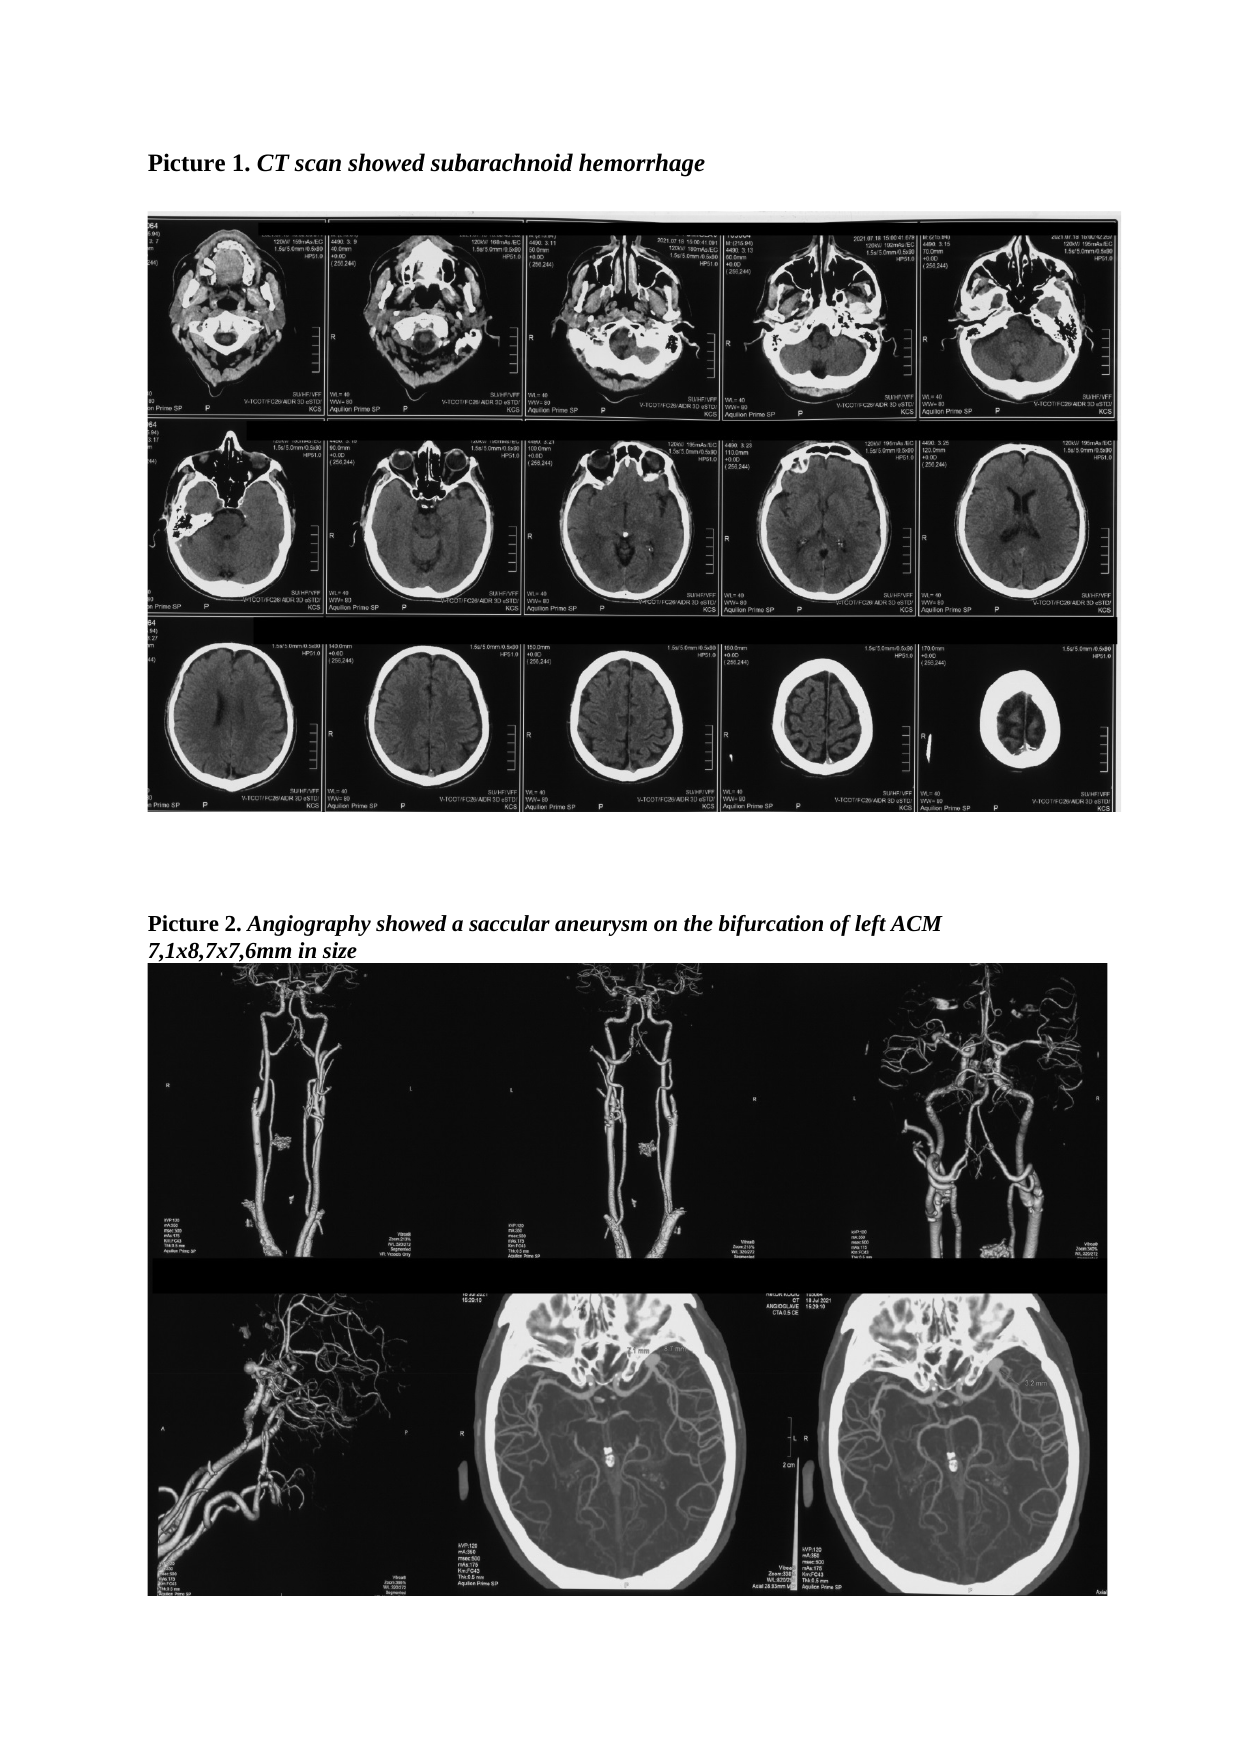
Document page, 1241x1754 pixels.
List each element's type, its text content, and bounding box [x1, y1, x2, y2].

picture [147, 211, 1122, 812]
text Picture 2. Angiography showed a saccular aneurysm on the bifurcation of left ACM 7,1x8,7x7,6mm in size [148, 910, 1093, 963]
text Picture 1. CT scan showed subarachnoid hemorrhage [148, 148, 1093, 176]
picture [147, 963, 1108, 1596]
